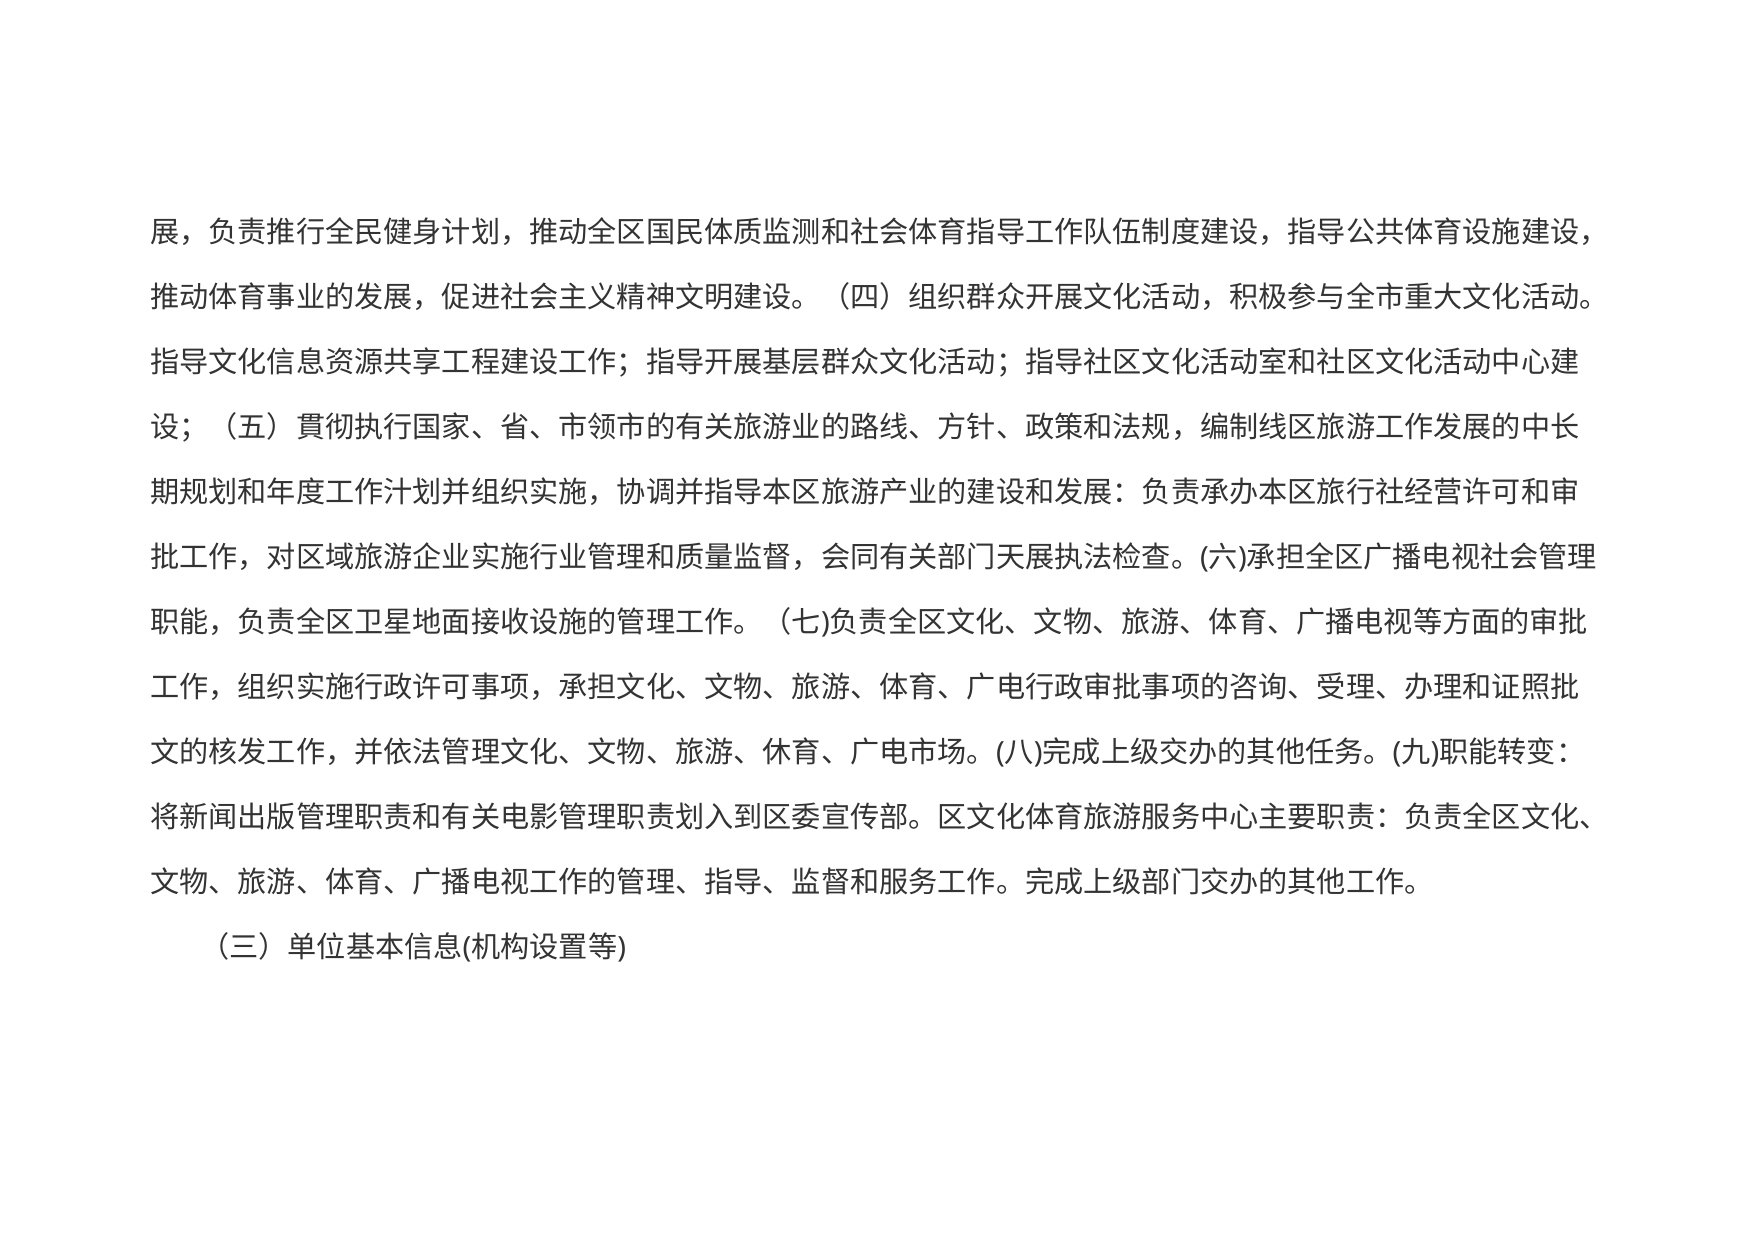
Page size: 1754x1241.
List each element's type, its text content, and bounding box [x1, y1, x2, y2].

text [150, 198, 1604, 913]
text （三）单位基本信息(机构设置等) [150, 913, 1604, 978]
